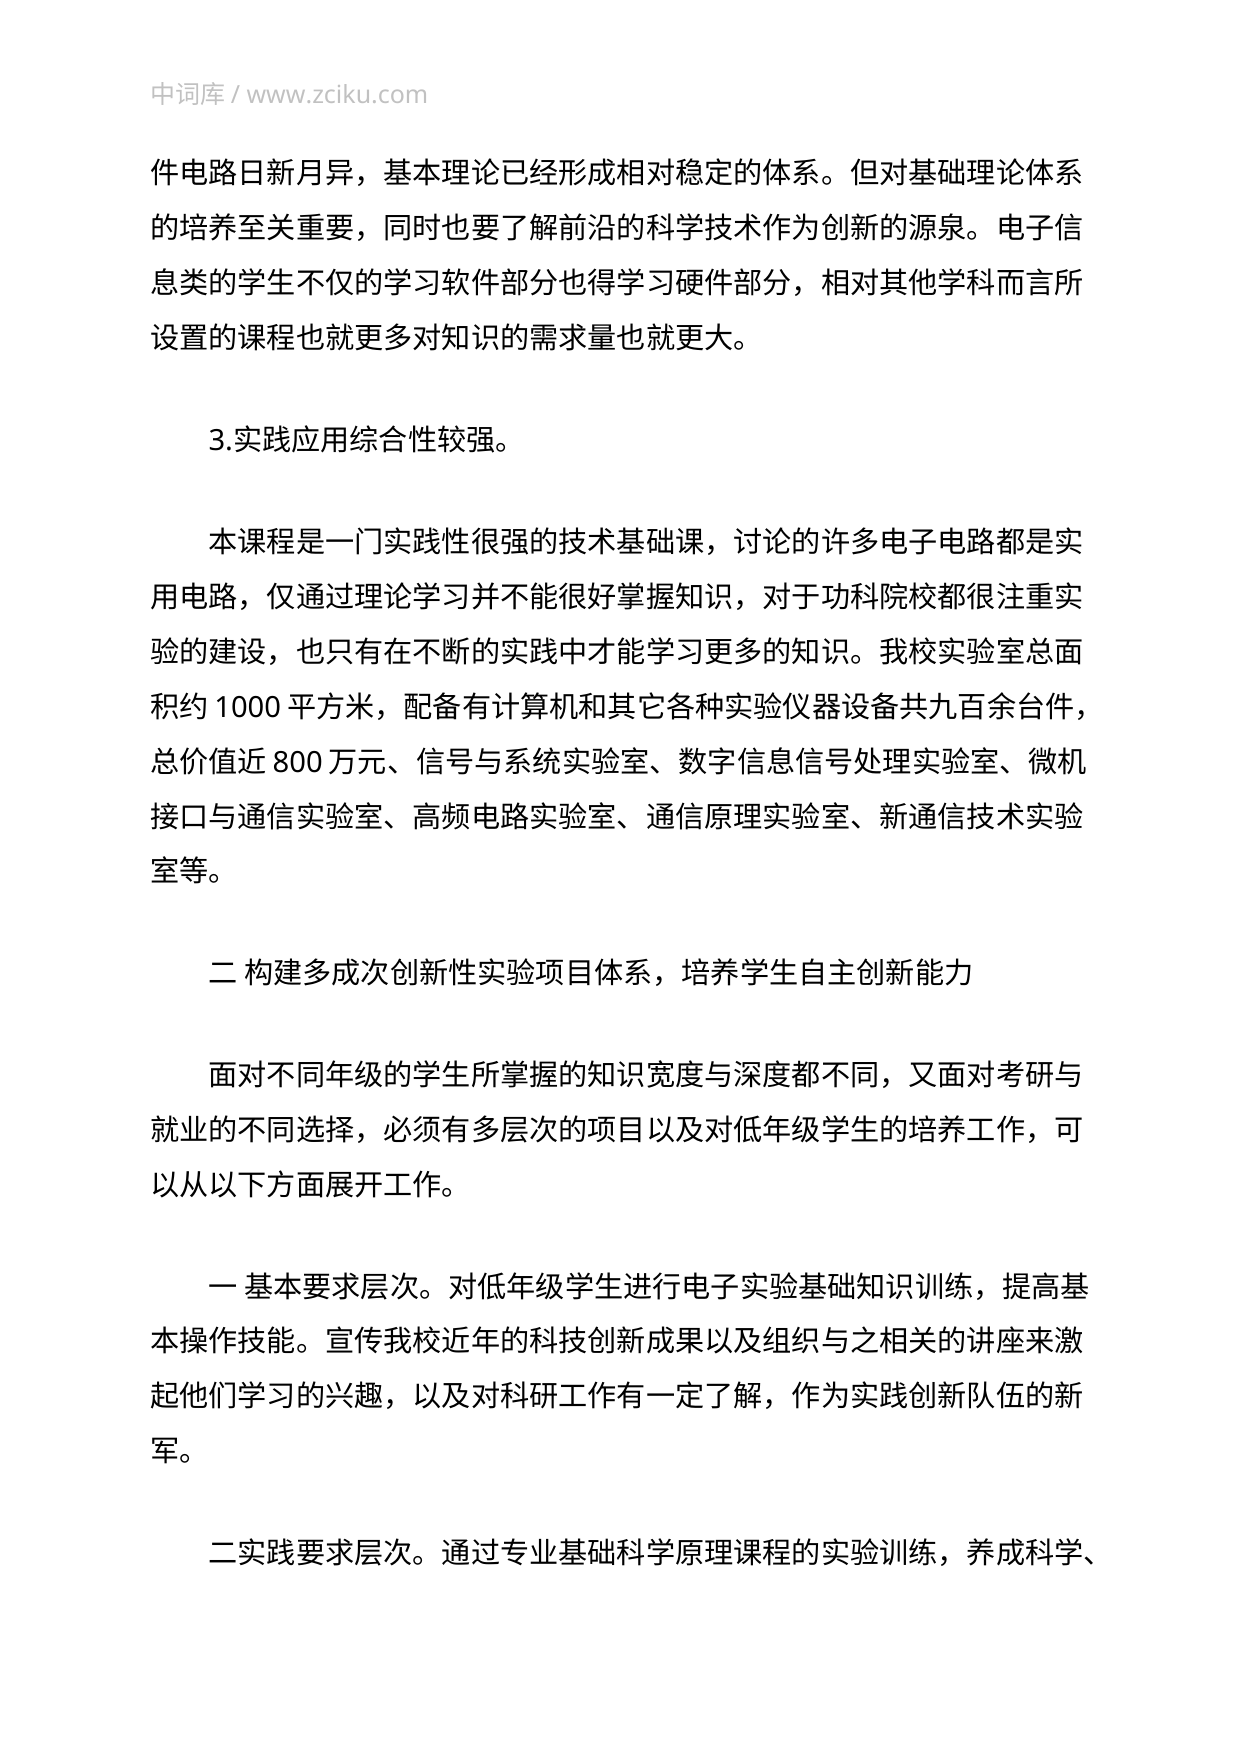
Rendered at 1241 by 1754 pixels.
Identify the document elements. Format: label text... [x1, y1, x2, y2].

text 本课程是一门实践性很强的技术基础课，讨论的许多电子电路都是实用电路，仅通过理论学习并不能很好掌握知识，对于功科院校都很注重实验的建设，也只有在不断的实践中才能学习更多的知识。我校实验室总面积约1000平方米，配备有计算机和其它各种实验仪器设备共九百余台件，总价值近800万元、信号与系统实验室、数字信息信号处理实验室、微机接口与通信实验室、高频电路实验室、通信原理实验室、新通信技术实验室等。 [150, 518, 1090, 890]
text 3.实践应用综合性较强。 [150, 416, 1090, 459]
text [150, 150, 1090, 357]
text 二 构建多成次创新性实验项目体系，培养学生自主创新能力 [150, 950, 1090, 992]
text 一 基本要求层次。对低年级学生进行电子实验基础知识训练，提高基本操作技能。宣传我校近年的科技创新成果以及组织与之相关的讲座来激起他们学习的兴趣，以及对科研工作有一定了解，作为实践创新队伍的新军。 [150, 1263, 1090, 1470]
text 面对不同年级的学生所掌握的知识宽度与深度都不同，又面对考研与就业的不同选择，必须有多层次的项目以及对低年级学生的培养工作，可以从以下方面展开工作。 [150, 1052, 1090, 1204]
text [150, 1529, 1090, 1572]
